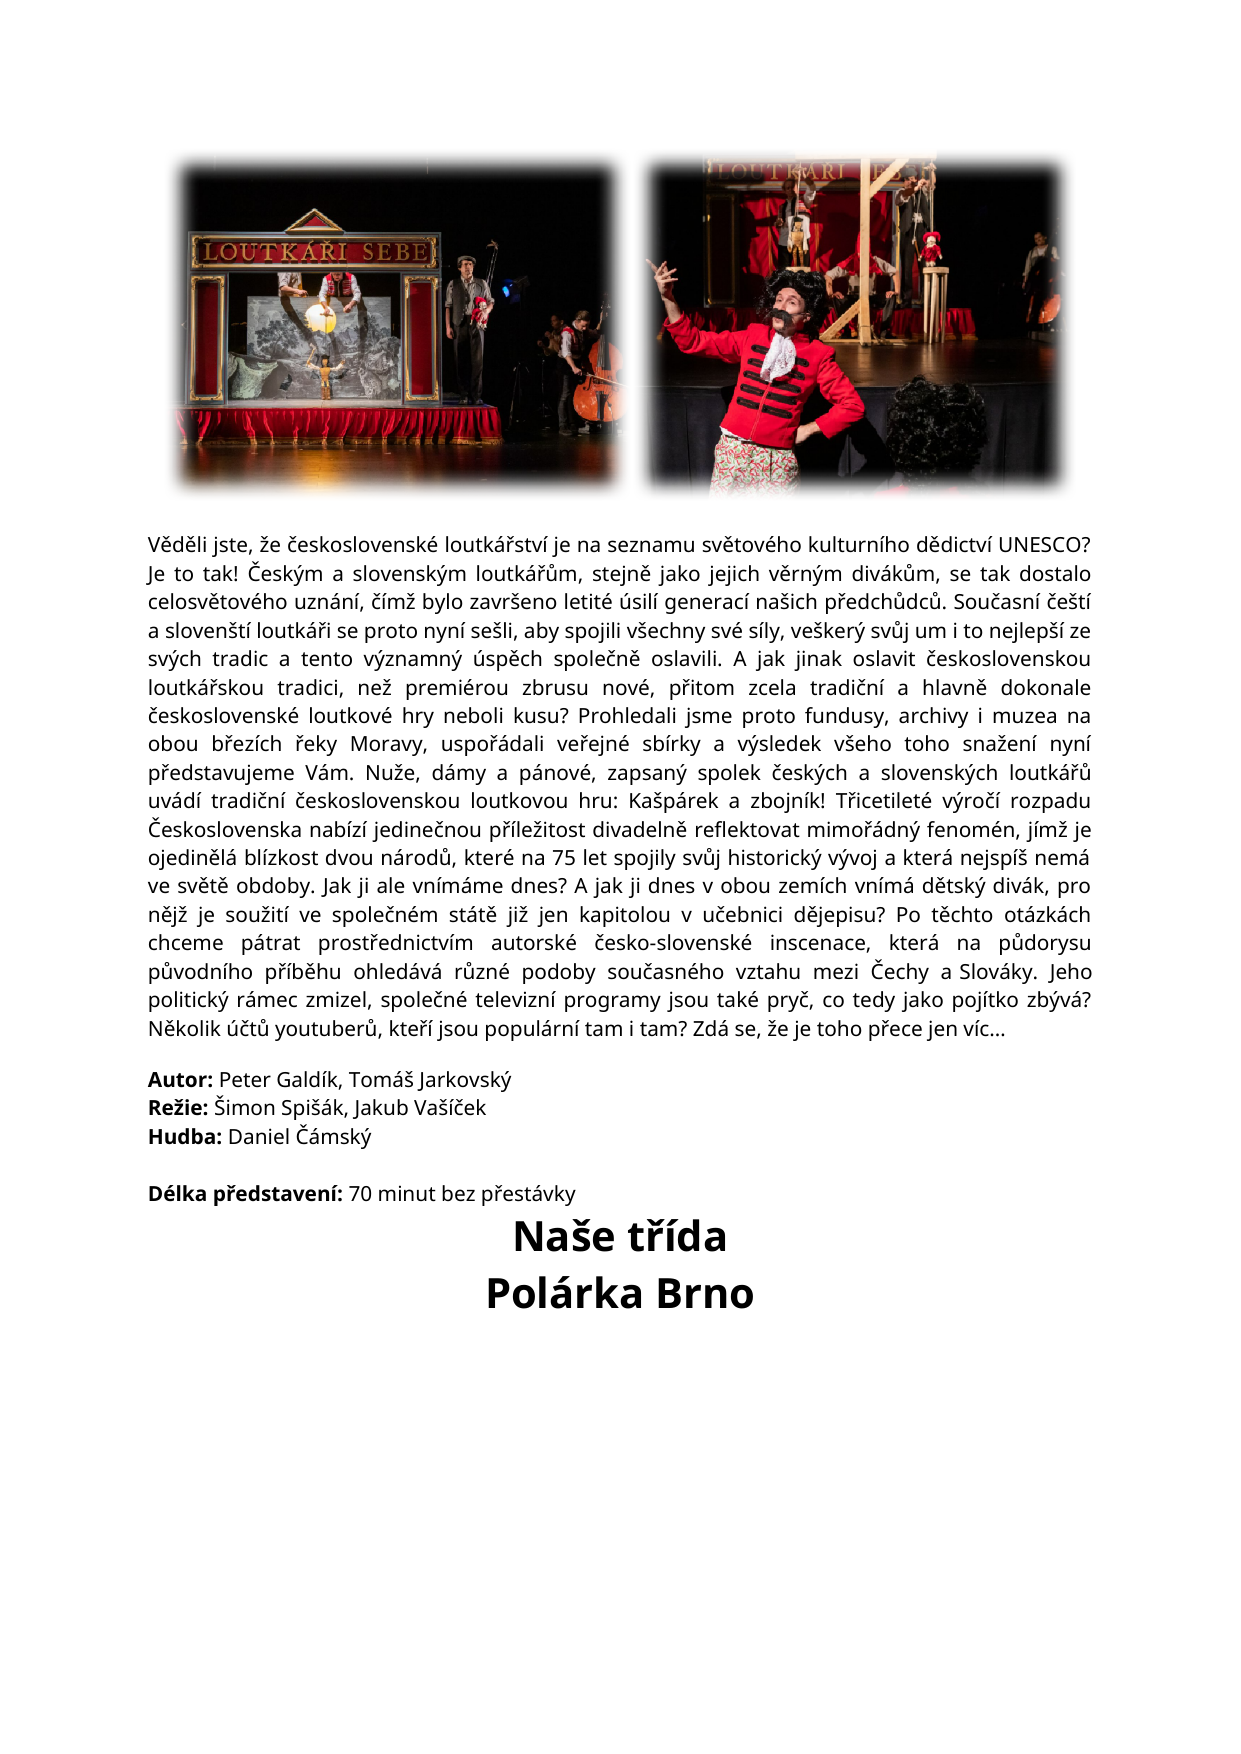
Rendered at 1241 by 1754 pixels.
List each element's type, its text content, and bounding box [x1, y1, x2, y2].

picture [661, 176, 1048, 473]
text Hudba: Daniel Čámský [148, 1122, 1093, 1150]
text Režie: Šimon Spišák, Jakub Vašíček [148, 1093, 1093, 1122]
text Délka představení: 70 minut bez přestávky [148, 1179, 1093, 1207]
text Autor: Peter Galdík, Tomáš Jarkovský [148, 1065, 1093, 1093]
picture [193, 177, 602, 472]
text Naše třída [148, 1207, 1093, 1264]
text Polárka Brno [148, 1264, 1093, 1321]
text Věděli jste, že československé loutkářství je na seznamu světového kulturního dědictví UNESCO? Je to tak! Českým a slovenským loutkářům, stejně jako jejich věrným divákům, se tak dostalo celosvětového uznání, čímž bylo završeno letité úsilí generací našich předchůdců. Současní čeští a slovenští loutkáři se proto nyní sešli, aby spojili všechny své síly, veškerý svůj um i to nejlepší ze svých tradic a tento významný úspěch společně oslavili. A jak jinak oslavit československou loutkářskou tradici, než premiérou zbrusu nové, přitom zcela tradiční a hlavně dokonale československé loutkové hry neboli kusu? Prohledali jsme proto fundusy, archivy i muzea na obou březích řeky Moravy, uspořádali veřejné sbírky a výsledek všeho toho snažení nyní představujeme Vám. Nuže, dámy a pánové, zapsaný spolek českých a slovenských loutkářů uvádí tradiční československou loutkovou hru: Kašpárek a zbojník! Třicetileté výročí rozpadu Československa nabízí jedinečnou příležitost divadelně reflektovat mimořádný fenomén, jímž je ojedinělá blízkost dvou národů, které na 75 let spojily svůj historický vývoj a která nejspíš nemá ve světě obdoby. Jak ji ale vnímáme dnes? A jak ji dnes v obou zemích vnímá dětský divák, pro nějž je soužití ve společném státě již jen kapitolou v učebnici dějepisu? Po těchto otázkách chceme pátrat prostřednictvím autorské česko-slovenské inscenace, která na půdorysu původního příběhu ohledává různé podoby současného vztahu mezi Čechy a Slováky. Jeho politický rámec zmizel, společné televizní programy jsou také pryč, co tedy jako pojítko zbývá? Několik účtů youtuberů, kteří jsou populární tam i tam? Zdá se, že je toho přece jen víc… [148, 530, 1093, 1042]
